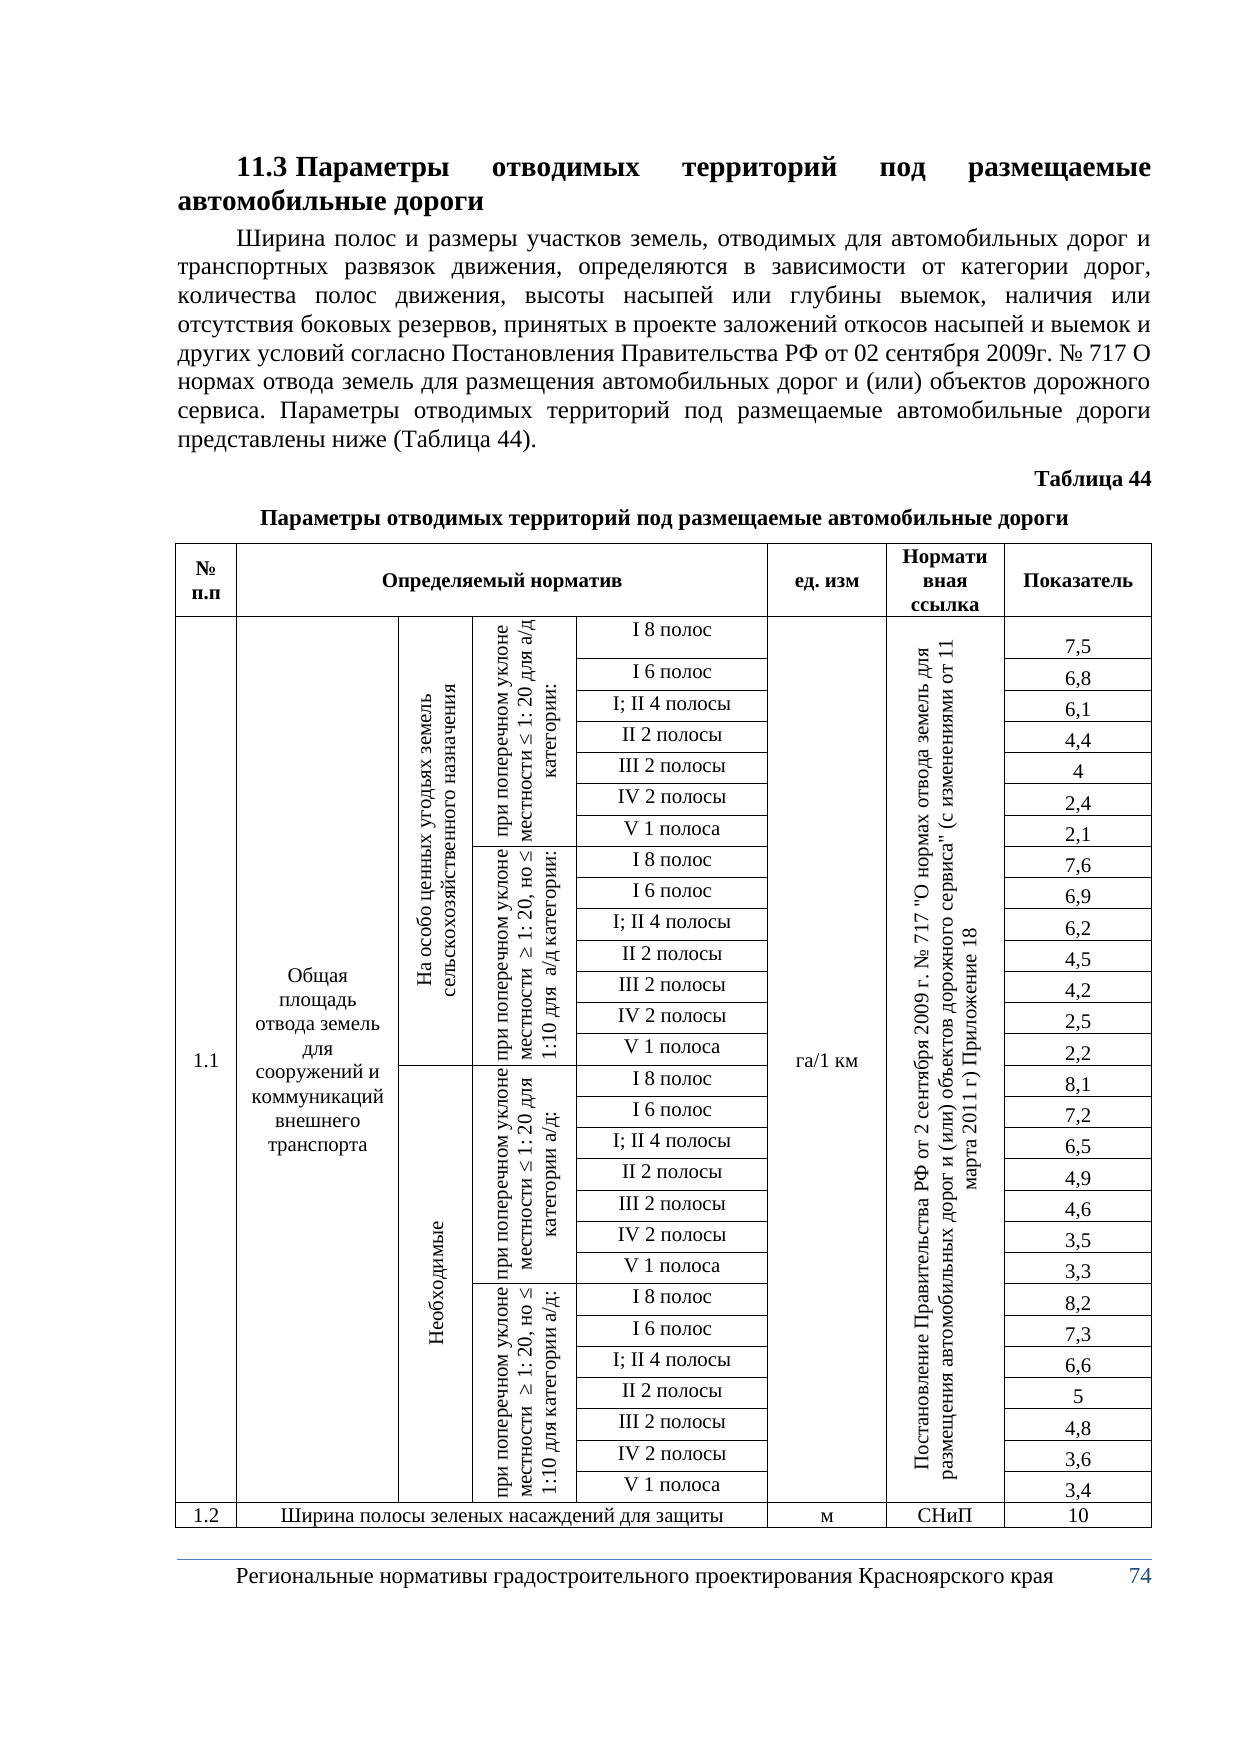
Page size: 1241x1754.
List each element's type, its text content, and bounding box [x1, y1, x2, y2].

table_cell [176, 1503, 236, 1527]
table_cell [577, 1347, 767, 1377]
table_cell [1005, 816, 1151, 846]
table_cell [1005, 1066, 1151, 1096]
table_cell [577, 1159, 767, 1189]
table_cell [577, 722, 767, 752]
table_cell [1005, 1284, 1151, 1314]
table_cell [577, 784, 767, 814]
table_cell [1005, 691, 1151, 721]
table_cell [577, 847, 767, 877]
subtitle Параметры отводимых территорий под размещаемые автомобильные дороги [177, 149, 1152, 216]
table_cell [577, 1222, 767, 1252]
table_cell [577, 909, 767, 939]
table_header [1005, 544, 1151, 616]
text Таблица 44 [177, 465, 1152, 491]
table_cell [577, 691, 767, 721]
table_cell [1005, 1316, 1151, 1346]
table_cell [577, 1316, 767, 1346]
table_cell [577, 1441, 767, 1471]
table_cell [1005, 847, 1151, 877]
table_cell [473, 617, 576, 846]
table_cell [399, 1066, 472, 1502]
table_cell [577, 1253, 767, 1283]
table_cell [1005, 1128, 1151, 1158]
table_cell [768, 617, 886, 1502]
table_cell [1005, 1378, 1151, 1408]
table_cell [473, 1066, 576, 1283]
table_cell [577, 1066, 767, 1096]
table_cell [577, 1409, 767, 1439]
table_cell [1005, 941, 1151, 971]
text Ширина полос и размеры участков земель, отводимых для автомобильных дорог и транспортных развязок движения, определяются в зависимости от категории дорог, количества полос движения, высоты насыпей или глубины выемок, наличия или отсутствия боковых резервов, принятых в проекте заложений откосов насыпей и выемок и других условий согласно Постановления Правительства РФ от 02 сентября 2009г. № 717 О нормах отвода земель для размещения автомобильных дорог и (или) объектов дорожного сервиса. Параметры отводимых территорий под размещаемые автомобильные дороги представлены ниже (Таблица 44). [177, 223, 1152, 453]
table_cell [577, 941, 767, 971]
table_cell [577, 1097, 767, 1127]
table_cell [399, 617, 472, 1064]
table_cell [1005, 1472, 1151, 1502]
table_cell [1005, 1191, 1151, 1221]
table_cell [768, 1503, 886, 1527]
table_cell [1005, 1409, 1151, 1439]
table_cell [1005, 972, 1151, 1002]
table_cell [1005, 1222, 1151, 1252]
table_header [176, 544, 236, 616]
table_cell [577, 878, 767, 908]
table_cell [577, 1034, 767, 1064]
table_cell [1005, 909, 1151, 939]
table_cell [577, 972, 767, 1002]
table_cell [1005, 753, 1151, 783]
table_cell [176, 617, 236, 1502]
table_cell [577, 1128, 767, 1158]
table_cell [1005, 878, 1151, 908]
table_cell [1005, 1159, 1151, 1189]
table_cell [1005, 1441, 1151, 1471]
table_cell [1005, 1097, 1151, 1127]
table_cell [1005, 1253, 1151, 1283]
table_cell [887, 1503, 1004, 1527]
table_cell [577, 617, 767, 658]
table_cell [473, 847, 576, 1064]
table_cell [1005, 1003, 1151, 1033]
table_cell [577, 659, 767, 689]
text Параметры отводимых территорий под размещаемые автомобильные дороги [177, 504, 1152, 530]
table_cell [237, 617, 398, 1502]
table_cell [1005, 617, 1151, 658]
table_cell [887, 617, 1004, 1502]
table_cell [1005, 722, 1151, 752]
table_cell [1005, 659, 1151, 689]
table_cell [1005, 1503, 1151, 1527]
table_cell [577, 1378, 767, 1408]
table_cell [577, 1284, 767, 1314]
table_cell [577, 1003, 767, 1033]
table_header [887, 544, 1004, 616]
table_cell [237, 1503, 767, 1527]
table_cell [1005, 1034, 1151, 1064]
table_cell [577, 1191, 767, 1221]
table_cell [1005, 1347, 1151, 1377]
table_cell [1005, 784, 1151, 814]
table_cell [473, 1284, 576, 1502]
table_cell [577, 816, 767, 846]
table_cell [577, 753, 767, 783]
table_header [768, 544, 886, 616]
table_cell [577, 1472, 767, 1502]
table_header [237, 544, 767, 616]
